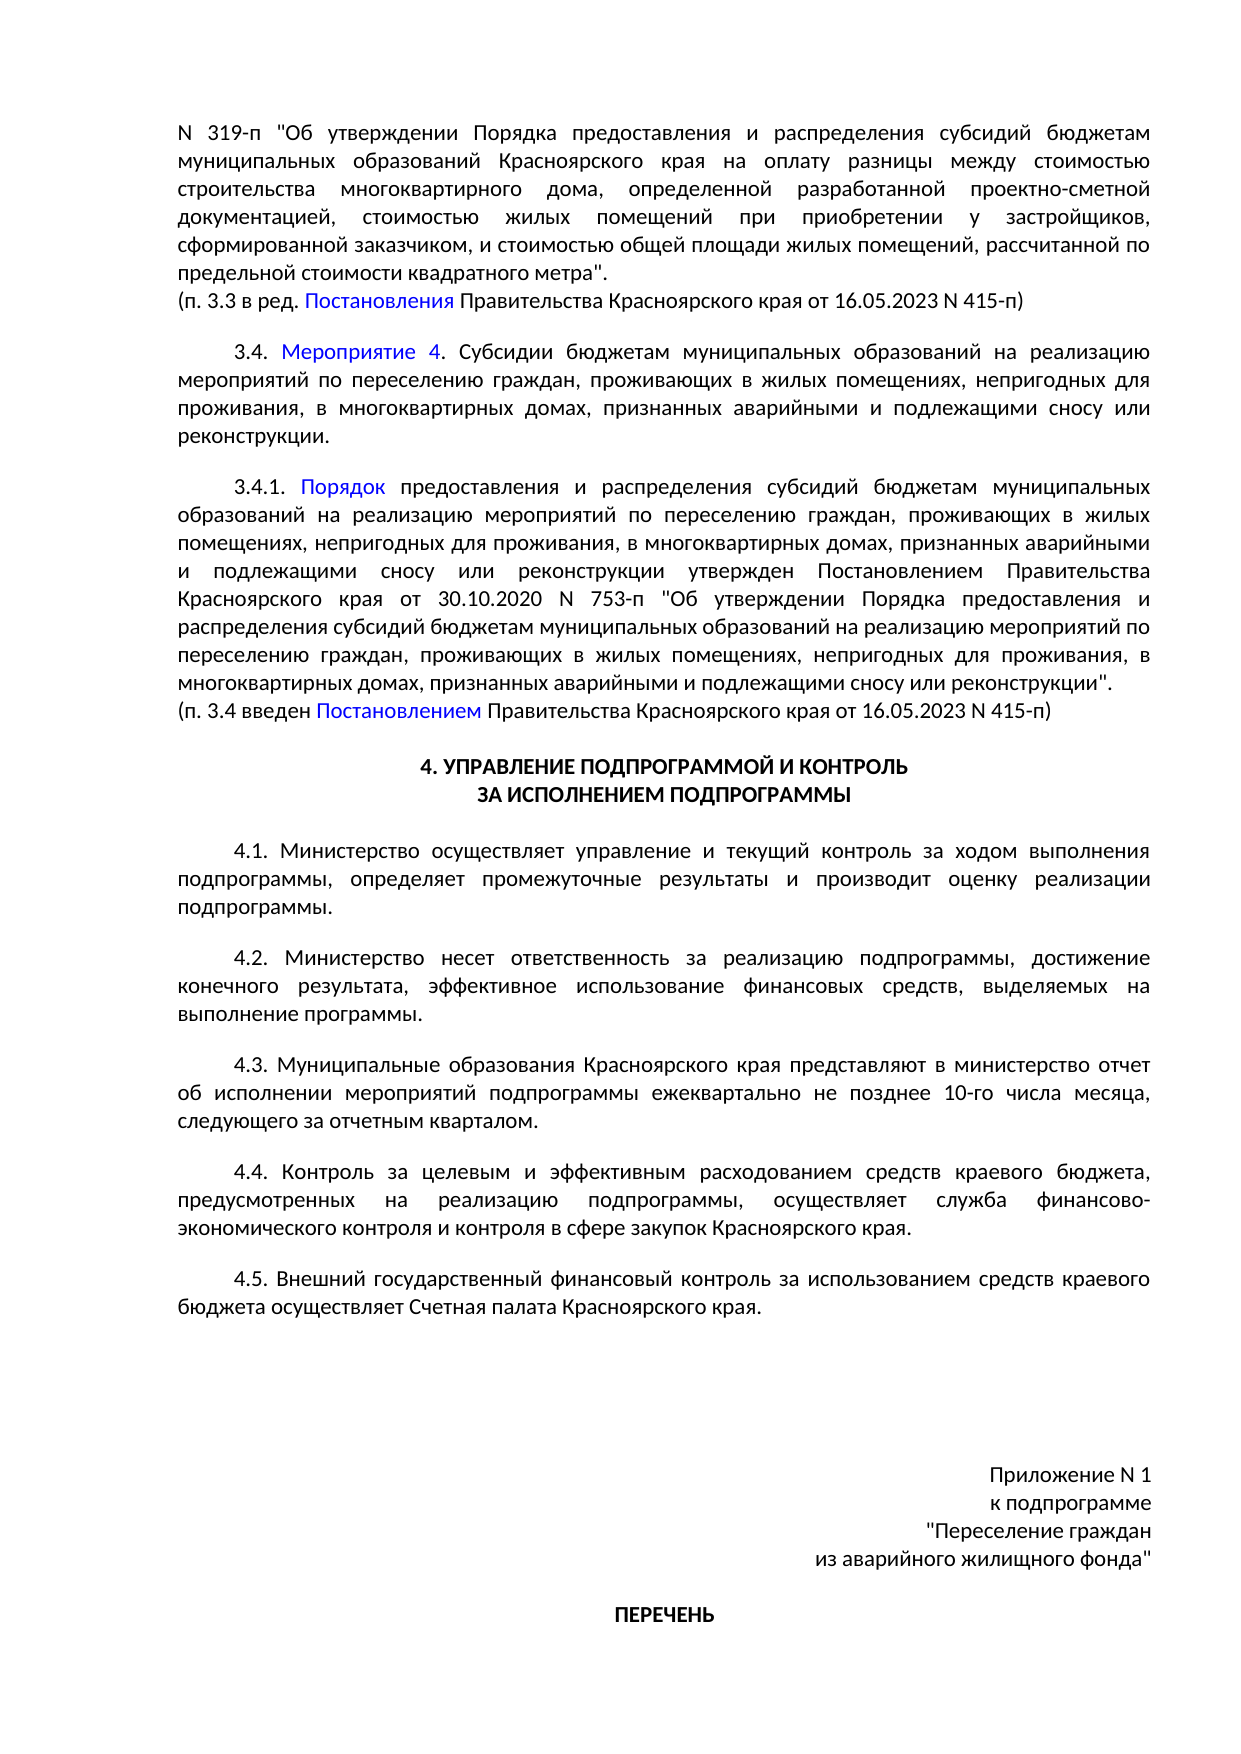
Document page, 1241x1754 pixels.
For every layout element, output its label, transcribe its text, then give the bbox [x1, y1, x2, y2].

text Приложение N 1 [177, 1461, 1152, 1488]
text 4.3. Муниципальные образования Красноярского края представляют в министерство отчет об исполнении мероприятий подпрограммы ежеквартально не позднее 10-го числа месяца, следующего за отчетным кварталом. [177, 1050, 1152, 1134]
text (п. 3.3 в ред. Постановления Правительства Красноярского края от 16.05.2023 N 415-п) [177, 286, 1152, 314]
text 3.4.1. Порядок предоставления и распределения субсидий бюджетам муниципальных образований на реализацию мероприятий по переселению граждан, проживающих в жилых помещениях, непригодных для проживания, в многоквартирных домах, признанных аварийными и подлежащими сносу или реконструкции утвержден Постановлением Правительства Красноярского края от 30.10.2020 N 753-п "Об утверждении Порядка предоставления и распределения субсидий бюджетам муниципальных образований на реализацию мероприятий по переселению граждан, проживающих в жилых помещениях, непригодных для проживания, в многоквартирных домах, признанных аварийными и подлежащими сносу или реконструкции". [177, 472, 1152, 696]
text из аварийного жилищного фонда" [177, 1544, 1152, 1573]
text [177, 118, 1152, 286]
text 4.5. Внешний государственный финансовый контроль за использованием средств краевого бюджета осуществляет Счетная палата Красноярского края. [177, 1264, 1152, 1320]
text 4.4. Контроль за целевым и эффективным расходованием средств краевого бюджета, предусмотренных на реализацию подпрограммы, осуществляет служба финансово-экономического контроля и контроля в сфере закупок Красноярского края. [177, 1157, 1152, 1241]
title ЗА ИСПОЛНЕНИЕМ ПОДПРОГРАММЫ [177, 780, 1152, 808]
text 4.2. Министерство несет ответственность за реализацию подпрограммы, достижение конечного результата, эффективное использование финансовых средств, выделяемых на выполнение программы. [177, 943, 1152, 1027]
title ПЕРЕЧЕНЬ [177, 1601, 1152, 1629]
text "Переселение граждан [177, 1517, 1152, 1544]
title 4. УПРАВЛЕНИЕ ПОДПРОГРАММОЙ И КОНТРОЛЬ [177, 752, 1152, 780]
text к подпрограмме [177, 1488, 1152, 1517]
text (п. 3.4 введен Постановлением Правительства Красноярского края от 16.05.2023 N 415-п) [177, 696, 1152, 724]
text 4.1. Министерство осуществляет управление и текущий контроль за ходом выполнения подпрограммы, определяет промежуточные результаты и производит оценку реализации подпрограммы. [177, 836, 1152, 921]
text 3.4. Мероприятие 4. Субсидии бюджетам муниципальных образований на реализацию мероприятий по переселению граждан, проживающих в жилых помещениях, непригодных для проживания, в многоквартирных домах, признанных аварийными и подлежащими сносу или реконструкции. [177, 337, 1152, 449]
